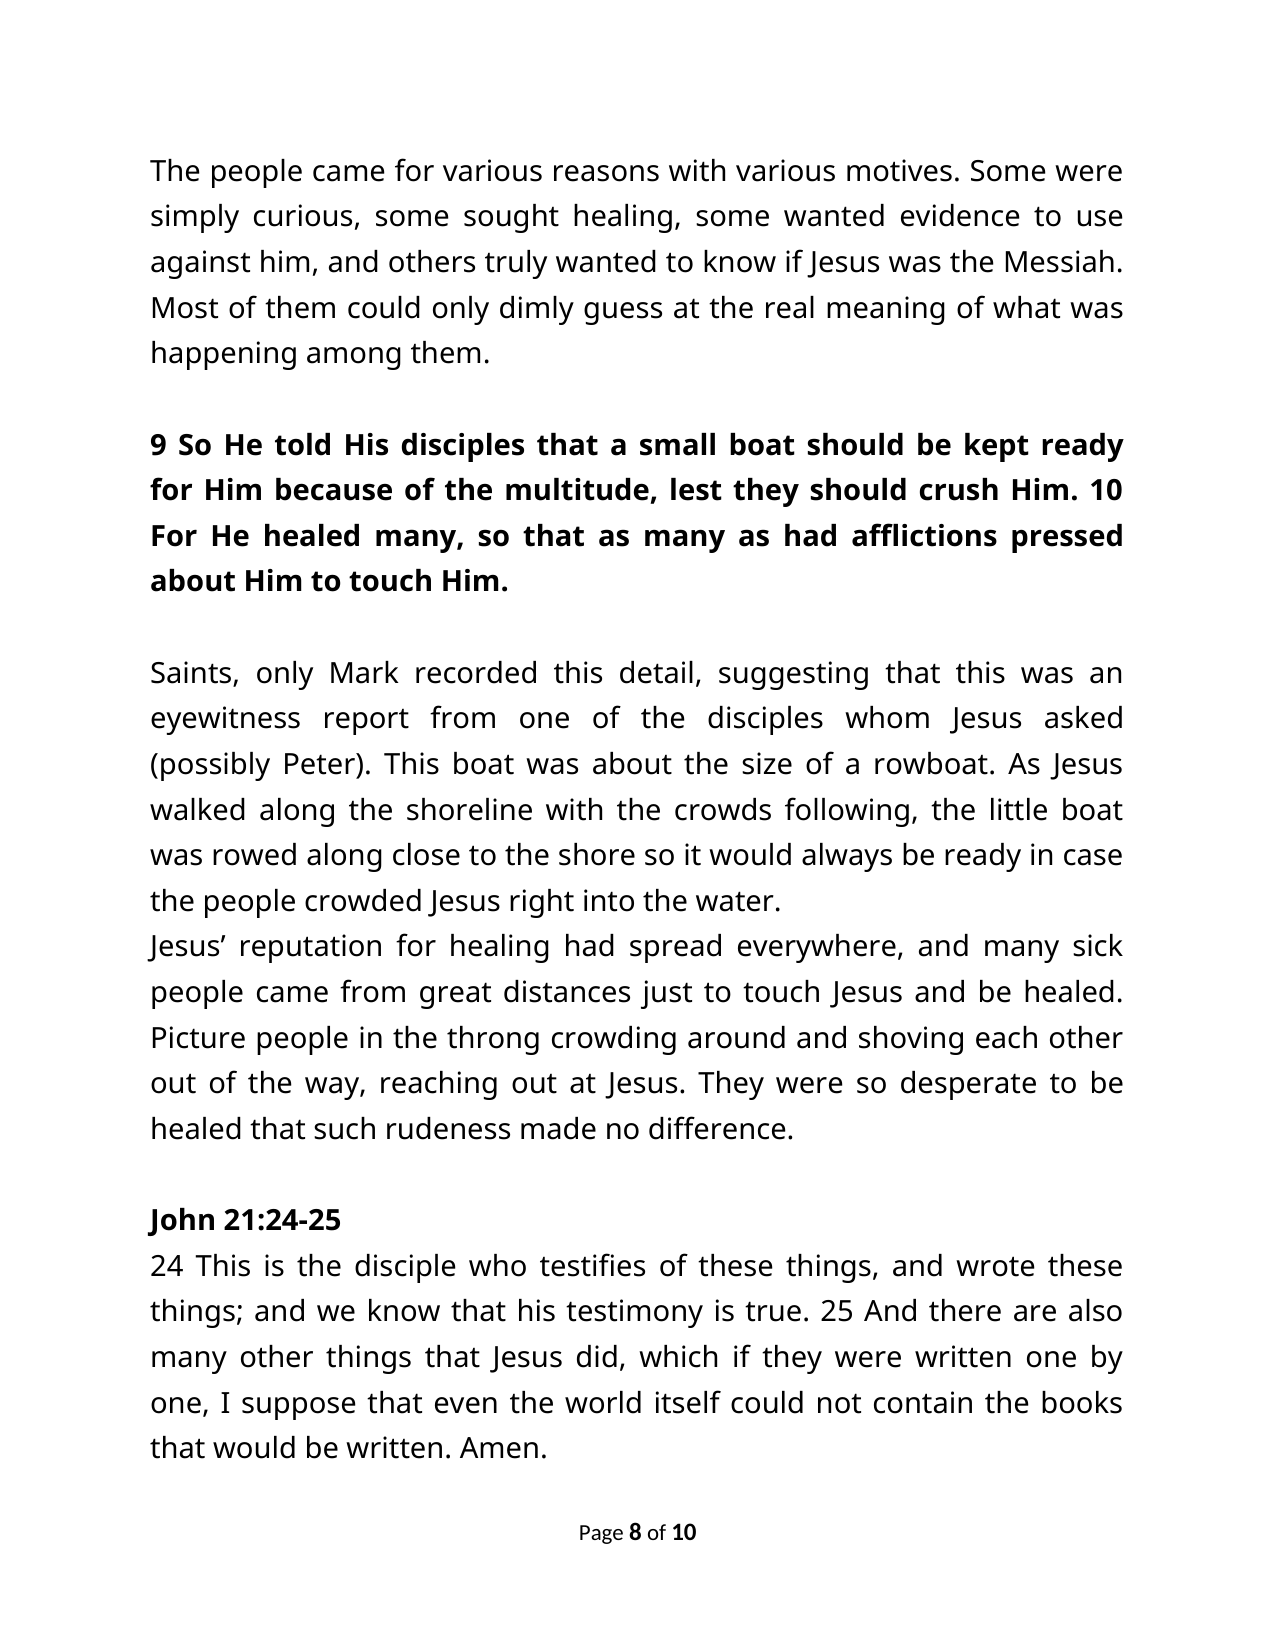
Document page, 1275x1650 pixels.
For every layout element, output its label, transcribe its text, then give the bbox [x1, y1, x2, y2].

text John 21:24-25 [150, 1199, 1125, 1239]
text 24 This is the disciple who testifies of these things, and wrote these things; and we know that his testimony is true. 25 And there are also many other things that Jesus did, which if they were written one by one, I suppose that even the world itself could not contain the books that would be written. Amen. [150, 1245, 1125, 1467]
text The people came for various reasons with various motives. Some were simply curious, some sought healing, some wanted evidence to use against him, and others truly wanted to know if Jesus was the Messiah. Most of them could only dimly guess at the real meaning of what was happening among them. [150, 150, 1125, 372]
text 9 So He told His disciples that a small boat should be kept ready for Him because of the multitude, lest they should crush Him. 10 For He healed many, so that as many as had afflictions pressed about Him to touch Him. [150, 424, 1125, 600]
text Jesus’ reputation for healing had spread everywhere, and many sick people came from great distances just to touch Jesus and be healed. Picture people in the throng crowding around and shoving each other out of the way, reaching out at Jesus. They were so desperate to be healed that such rudeness made no difference. [150, 926, 1125, 1148]
text Saints, only Mark recorded this detail, suggesting that this was an eyewitness report from one of the disciples whom Jesus asked (possibly Peter). This boat was about the size of a rowboat. As Jesus walked along the shoreline with the crowds following, the little boat was rowed along close to the shore so it would always be ready in case the people crowded Jesus right into the water. [150, 652, 1125, 920]
